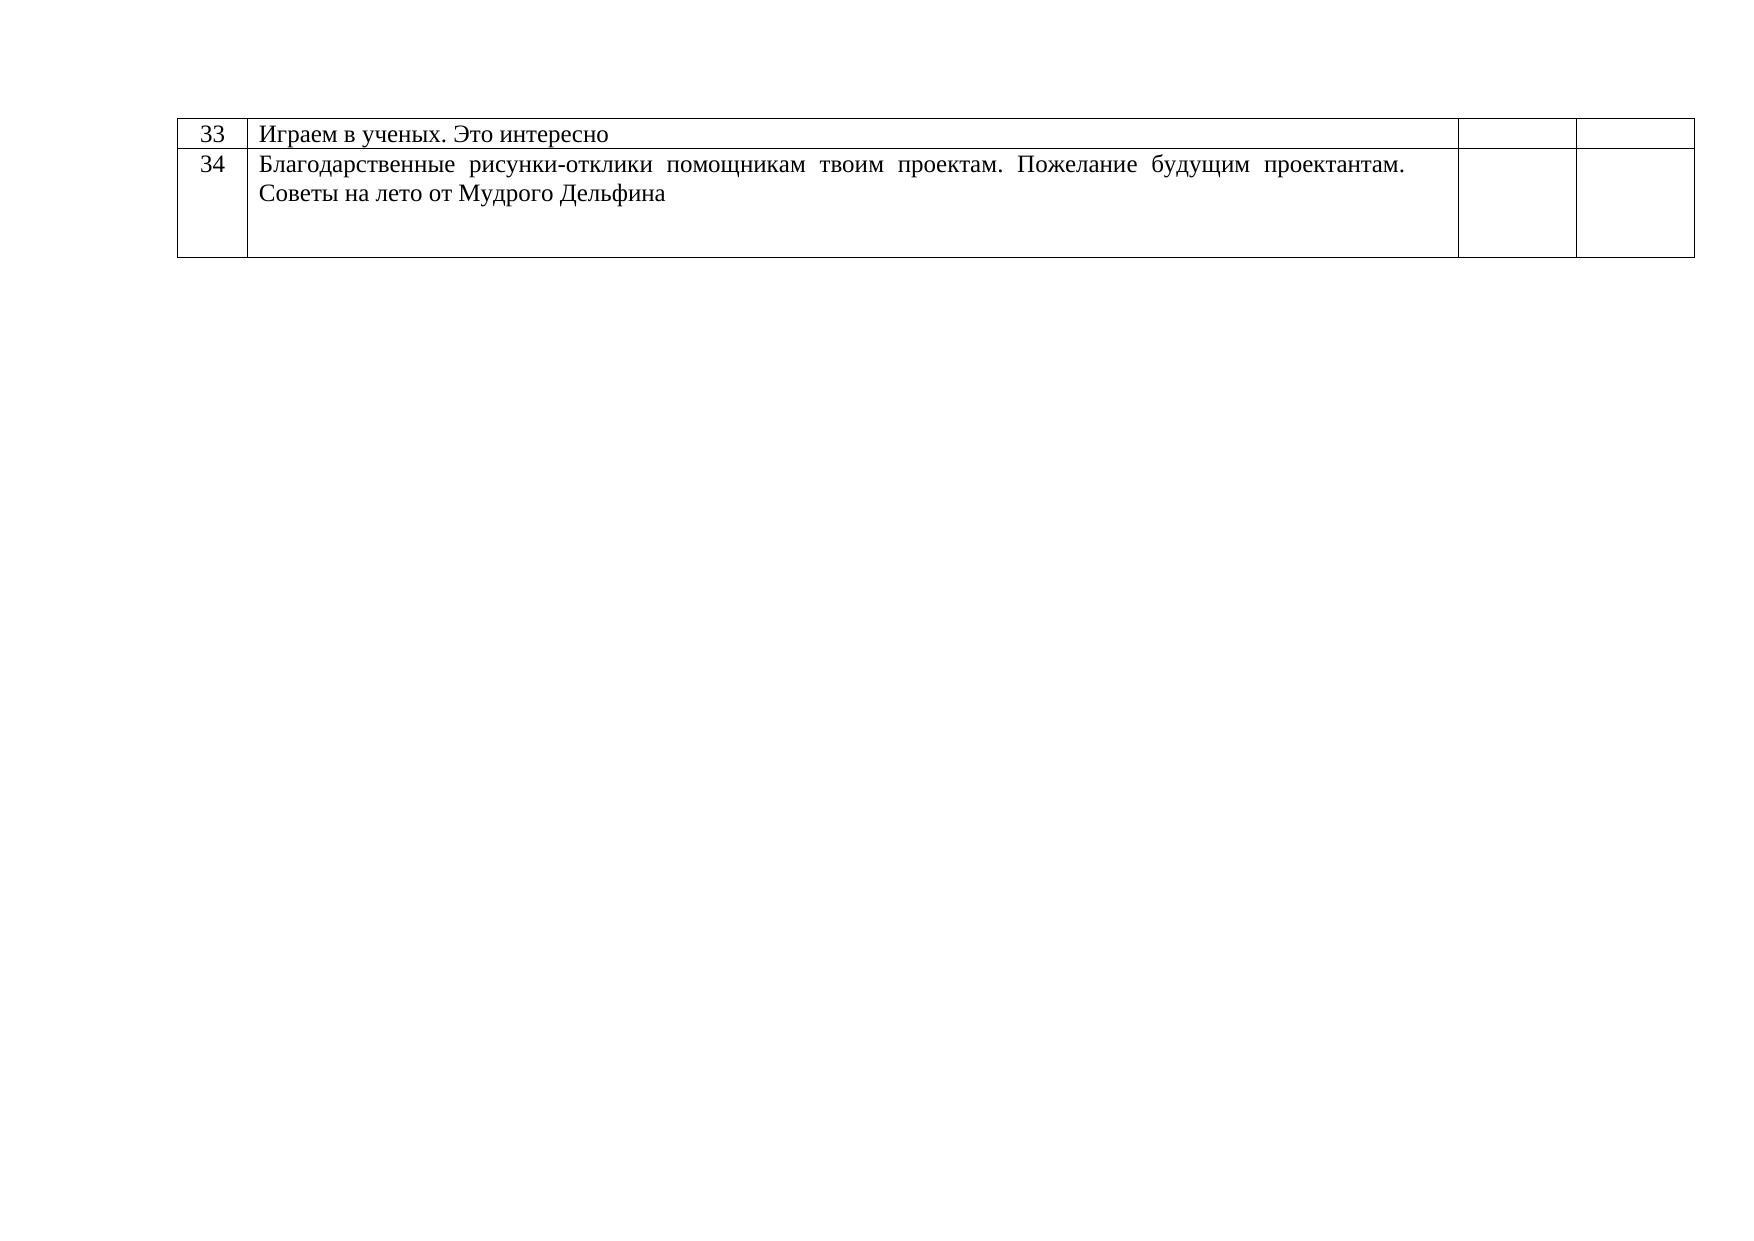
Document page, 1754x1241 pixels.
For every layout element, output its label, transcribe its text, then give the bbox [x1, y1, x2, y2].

table_cell [1577, 149, 1694, 257]
table_cell [1577, 119, 1694, 148]
table_cell Благодарственные рисунки-отклики помощникам твоим проектам. Пожелание будущим проектантам. Советы на лето от Мудрого Дельфина [248, 149, 1458, 257]
table_cell [1459, 149, 1576, 257]
table_cell Играем в ученых. Это интересно [248, 119, 1458, 148]
table_cell 33 [178, 119, 247, 148]
table_cell 34 [178, 149, 247, 257]
table_cell [1459, 119, 1576, 148]
